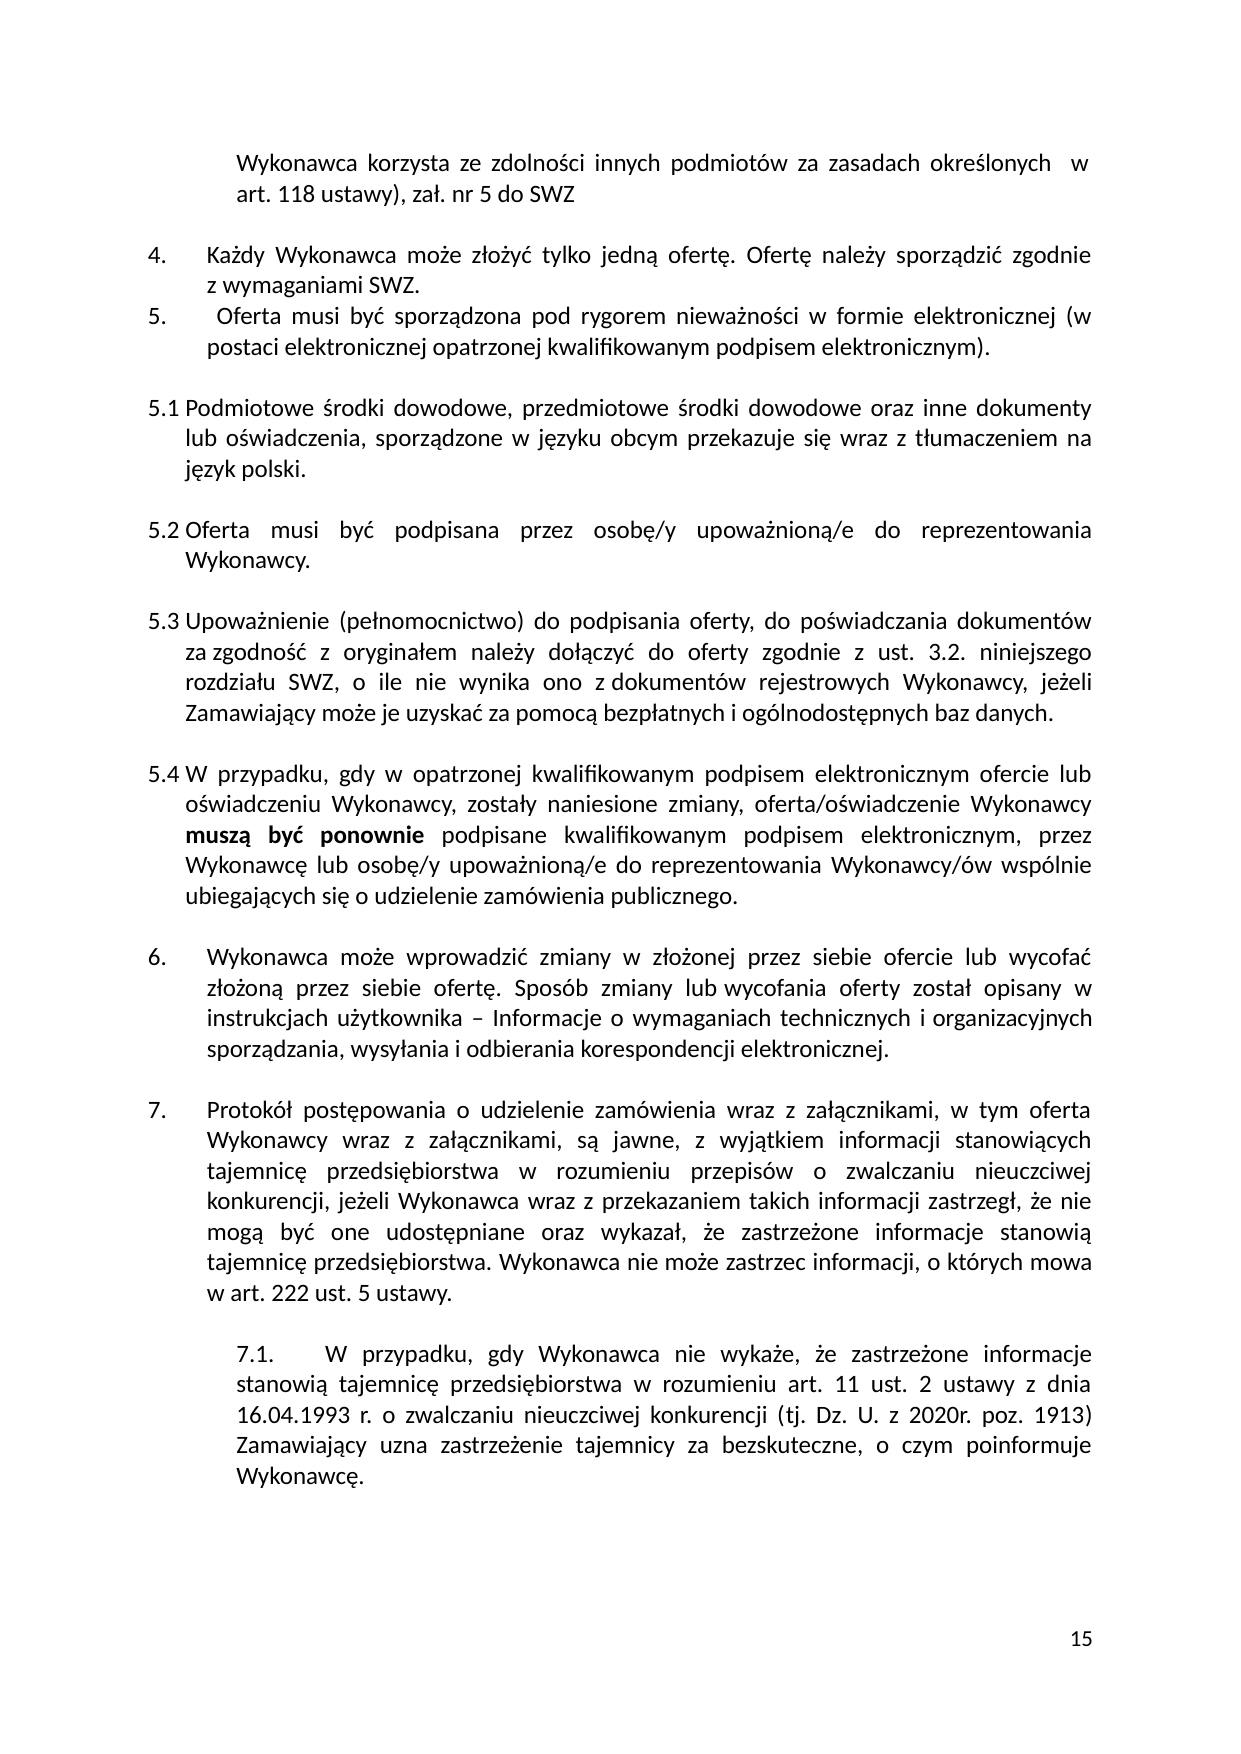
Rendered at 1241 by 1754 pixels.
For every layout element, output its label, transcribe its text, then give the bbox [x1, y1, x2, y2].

list Upoważnienie (pełnomocnictwo) do podpisania oferty, do poświadczania dokumentów za zgodność z oryginałem należy dołączyć do oferty zgodnie z ust. 3.2. niniejszego rozdziału SWZ, o ile nie wynika ono z dokumentów rejestrowych Wykonawcy, jeżeli Zamawiający może je uzyskać za pomocą bezpłatnych i ogólnodostępnych baz danych. [148, 605, 1093, 727]
list W przypadku, gdy w opatrzonej kwalifikowanym podpisem elektronicznym ofercie lub oświadczeniu Wykonawcy, zostały naniesione zmiany, oferta/oświadczenie Wykonawcy muszą być ponownie podpisane kwalifikowanym podpisem elektronicznym, przez Wykonawcę lub osobę/y upoważnioną/e do reprezentowania Wykonawcy/ów wspólnie ubiegających się o udzielenie zamówienia publicznego. [148, 758, 1093, 911]
list W przypadku, gdy Wykonawca nie wykaże, że zastrzeżone informacje stanowią tajemnicę przedsiębiorstwa w rozumieniu art. 11 ust. 2 ustawy z dnia 16.04.1993 r. o zwalczaniu nieuczciwej konkurencji (tj. Dz. U. z 2020r. poz. 1913) Zamawiający uzna zastrzeżenie tajemnicy za bezskuteczne, o czym poinformuje Wykonawcę. [236, 1338, 1093, 1491]
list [236, 148, 1090, 209]
list Oferta musi być podpisana przez osobę/y upoważnioną/e do reprezentowania Wykonawcy. [148, 514, 1093, 575]
list Podmiotowe środki dowodowe, przedmiotowe środki dowodowe oraz inne dokumenty lub oświadczenia, sporządzone w języku obcym przekazuje się wraz z tłumaczeniem na język polski. [148, 392, 1093, 483]
list Wykonawca może wprowadzić zmiany w złożonej przez siebie ofercie lub wycofać złożoną przez siebie ofertę. Sposób zmiany lub wycofania oferty został opisany w instrukcjach użytkownika – Informacje o wymaganiach technicznych i organizacyjnych sporządzania, wysyłania i odbierania korespondencji elektronicznej. [148, 941, 1093, 1063]
list Każdy Wykonawca może złożyć tylko jedną ofertę. Ofertę należy sporządzić zgodnie z wymaganiami SWZ. [148, 239, 1093, 300]
list Protokół postępowania o udzielenie zamówienia wraz z załącznikami, w tym oferta Wykonawcy wraz z załącznikami, są jawne, z wyjątkiem informacji stanowiących tajemnicę przedsiębiorstwa w rozumieniu przepisów o zwalczaniu nieuczciwej konkurencji, jeżeli Wykonawca wraz z przekazaniem takich informacji zastrzegł, że nie mogą być one udostępniane oraz wykazał, że zastrzeżone informacje stanowią tajemnicę przedsiębiorstwa. Wykonawca nie może zastrzec informacji, o których mowa w art. 222 ust. 5 ustawy. [148, 1094, 1093, 1307]
list Oferta musi być sporządzona pod rygorem nieważności w formie elektronicznej (w postaci elektronicznej opatrzonej kwalifikowanym podpisem elektronicznym). [148, 300, 1093, 361]
